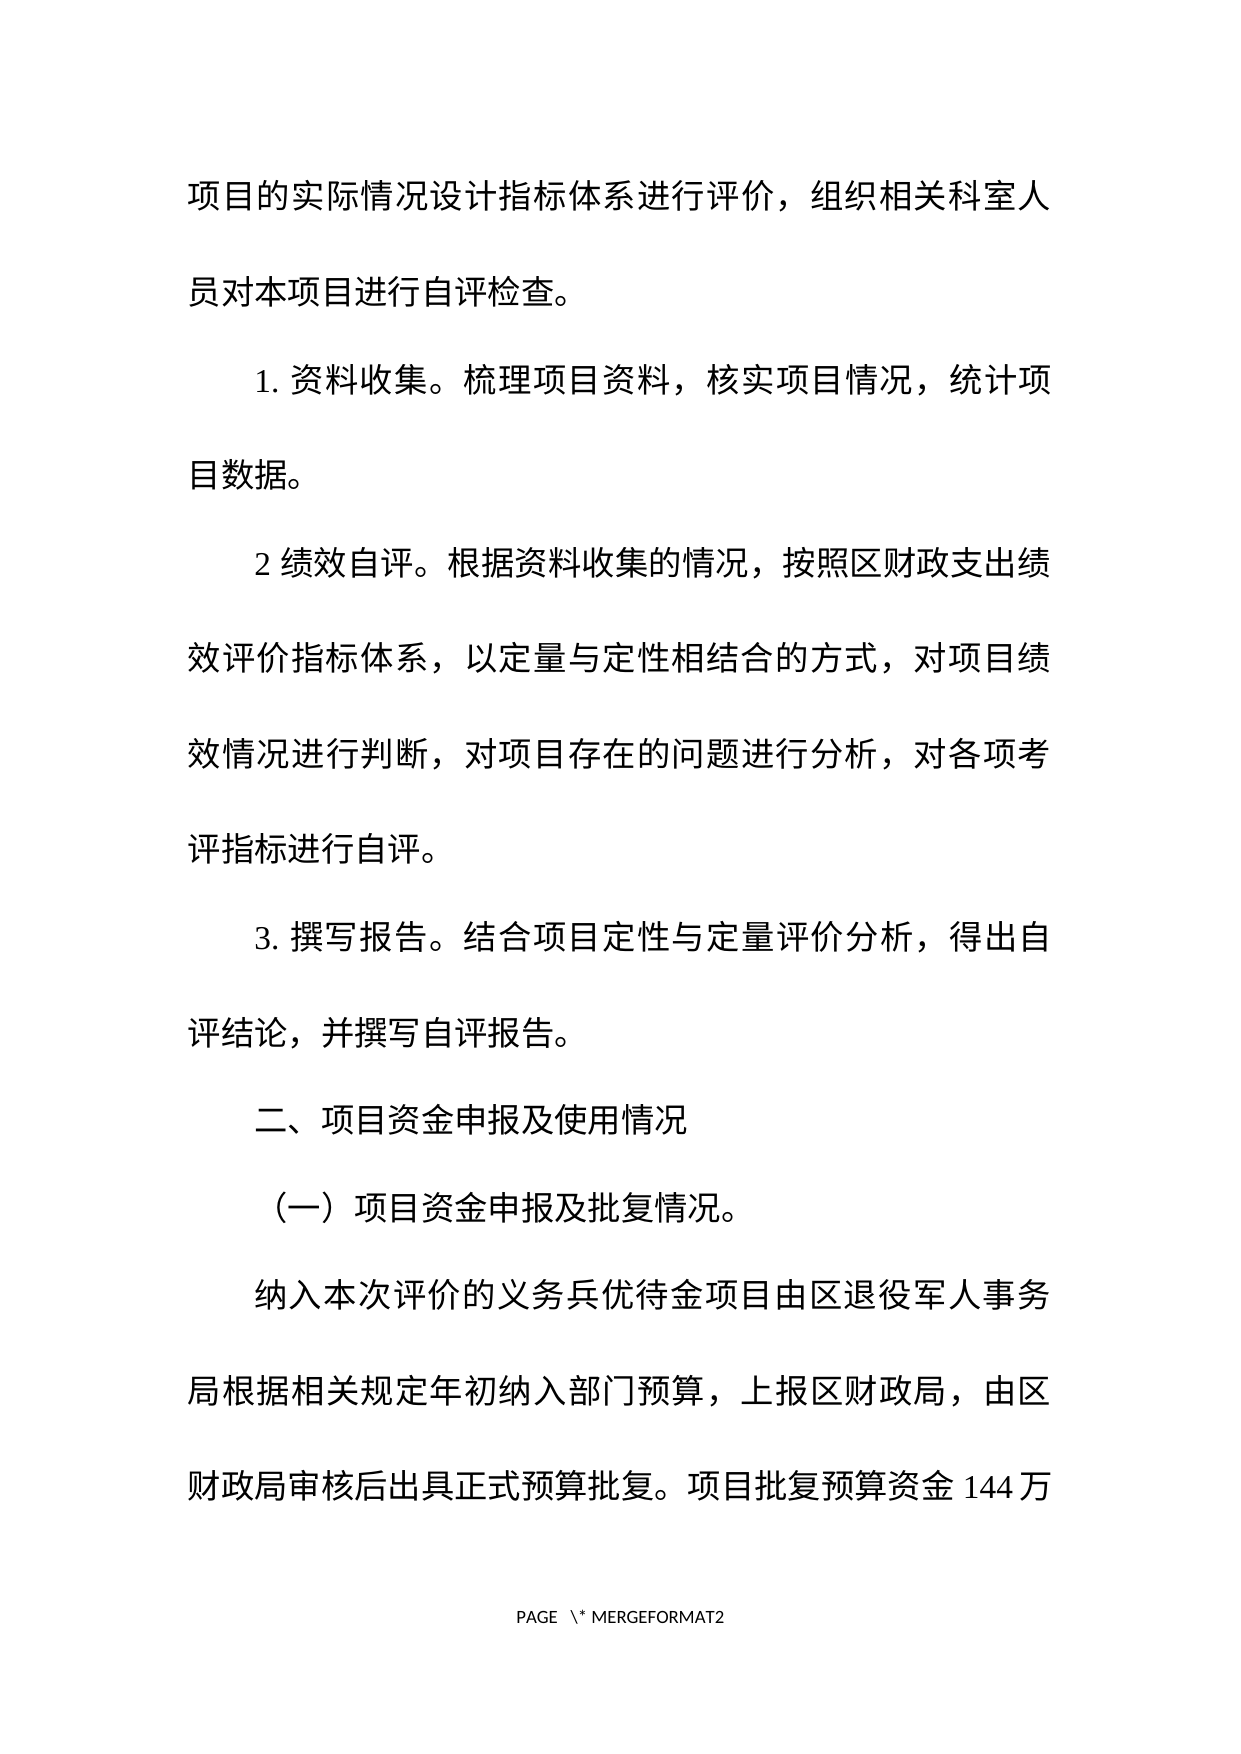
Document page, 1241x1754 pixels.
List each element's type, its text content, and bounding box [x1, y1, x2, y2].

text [187, 162, 1053, 322]
text 3. 撰写报告。结合项目定性与定量评价分析，得出自评结论，并撰写自评报告。 [187, 902, 1053, 1063]
text 2 绩效自评。根据资料收集的情况，按照区财政支出绩效评价指标体系，以定量与定性相结合的方式，对项目绩效情况进行判断，对项目存在的问题进行分析，对各项考评指标进行自评。 [187, 528, 1053, 880]
text （一）项目资金申报及批复情况。 [187, 1173, 1053, 1238]
text 二、项目资金申报及使用情况 [187, 1086, 1053, 1151]
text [187, 1261, 1053, 1517]
text 1. 资料收集。梳理项目资料，核实项目情况，统计项目数据。 [187, 345, 1053, 506]
